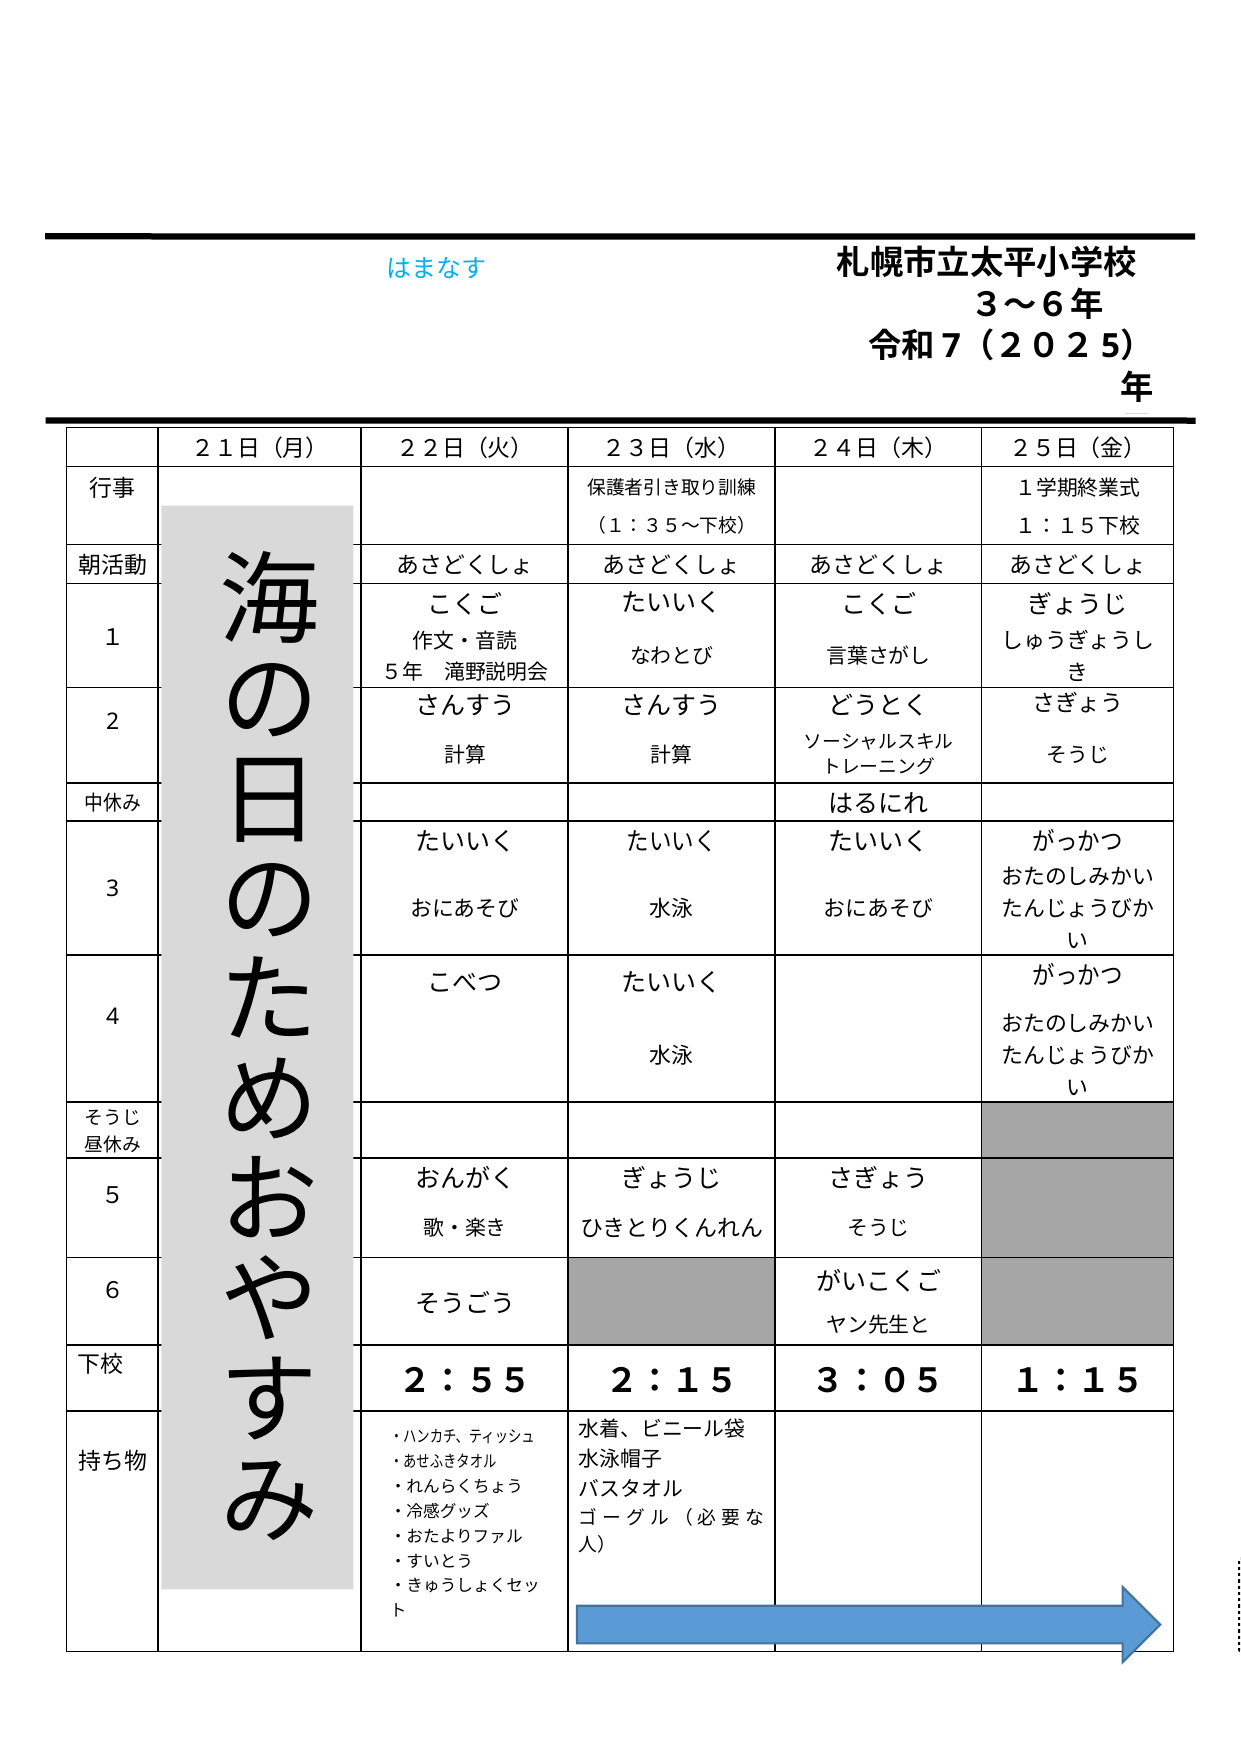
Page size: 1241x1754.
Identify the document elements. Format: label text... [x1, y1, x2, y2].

table_cell ６ [67, 1258, 157, 1344]
table_cell [362, 1005, 567, 1101]
table_cell がっかつ [982, 822, 1173, 858]
table_header ２２日（火） [362, 428, 567, 466]
table_cell 言葉さがし [776, 622, 981, 687]
table_header ２５日（金） [982, 428, 1173, 466]
table_header ２３日（水） [569, 428, 774, 466]
table_cell おたのしみかい たんじょうびかい [982, 1005, 1173, 1101]
table_cell そうじ昼休み [67, 1103, 157, 1157]
table_cell 中休み [67, 784, 157, 820]
table_cell [354, 784, 360, 820]
table_cell [982, 1103, 1173, 1157]
table_cell [982, 1301, 1173, 1344]
table_cell はるにれ [776, 784, 981, 820]
table_cell [982, 784, 1173, 820]
table_cell 水泳 [569, 858, 774, 954]
table_cell 水泳 [569, 1005, 774, 1101]
table_cell [776, 1005, 981, 1101]
table_cell たいいく [569, 956, 774, 1004]
table_cell ２：１５ [569, 1346, 774, 1410]
table_cell 保護者引き取り訓練 （１：３５～下校） [569, 467, 774, 543]
table_cell たいいく [362, 822, 567, 858]
table_cell 持ち物 [67, 1412, 157, 1651]
table_cell 3 [67, 822, 157, 954]
table_cell こくご [362, 584, 567, 622]
table_cell こべつ [362, 956, 567, 1004]
table_cell あさどくしょ [569, 545, 774, 583]
table_cell あさどくしょ [362, 545, 567, 583]
table_cell 2 [67, 688, 157, 782]
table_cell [569, 1412, 774, 1651]
table_cell [569, 1103, 774, 1157]
table_cell [362, 1412, 567, 1651]
table_cell [776, 1103, 981, 1157]
table_cell さんすう [569, 688, 774, 724]
table_cell [982, 1258, 1173, 1301]
table_cell [569, 1258, 774, 1344]
table_cell 計算 [569, 724, 774, 782]
table_cell がっかつ [982, 956, 1173, 1004]
table_cell [362, 1103, 567, 1157]
table_cell ２：５５ [362, 1346, 567, 1410]
table_cell 朝活動 [67, 545, 157, 583]
table_cell [159, 1412, 360, 1651]
table_cell ヤン先生と [776, 1301, 981, 1344]
table_cell ５ [67, 1159, 157, 1257]
table_cell 下校 [67, 1346, 157, 1410]
table_cell ぎょうじ [982, 584, 1173, 622]
table_cell １学期終業式 １：１５下校 [982, 467, 1173, 543]
table_header ２４日（木） [776, 428, 981, 466]
table_cell しゅうぎょうしき [982, 622, 1173, 687]
table_cell [776, 467, 981, 543]
table_cell ソーシャルスキル トレーニング [776, 724, 981, 782]
table_cell たいいく [569, 584, 774, 622]
table_cell ぎょうじ [569, 1159, 774, 1195]
table_cell どうとく [776, 688, 981, 724]
table_cell おにあそび [362, 858, 567, 954]
table_header ２１日（月） [159, 428, 360, 466]
table_cell さぎょう [982, 688, 1173, 724]
table_cell ３：０５ [776, 1346, 981, 1410]
table_cell [362, 784, 567, 820]
table_header [67, 428, 157, 466]
table_cell [354, 1103, 360, 1157]
table_cell そうごう [362, 1258, 567, 1344]
table_cell なわとび [569, 622, 774, 687]
table_cell １：１５ [982, 1346, 1173, 1410]
table_cell さぎょう [776, 1159, 981, 1195]
table_cell がいこくご [776, 1258, 981, 1301]
table_cell [776, 1412, 981, 1604]
table_cell [362, 467, 567, 543]
table_cell [569, 784, 774, 820]
table_cell [982, 1159, 1173, 1195]
table_cell [982, 1195, 1173, 1257]
table_cell [982, 1412, 1173, 1651]
table_cell 行事 [67, 467, 157, 543]
table_cell 作文・音読 ５年 滝野説明会 [362, 622, 567, 687]
table_cell おにあそび [776, 858, 981, 954]
table_cell [354, 1301, 360, 1344]
table_cell [159, 467, 360, 543]
table_cell 歌・楽き [362, 1195, 567, 1257]
table_cell １ [67, 584, 157, 687]
table_cell さんすう [362, 688, 567, 724]
table_cell ひきとりくんれん [569, 1195, 774, 1257]
table_cell あさどくしょ [776, 545, 981, 583]
table_cell おたのしみかい たんじょうびかい [982, 858, 1173, 954]
table_cell 4 [67, 956, 157, 1101]
table_cell たいいく [569, 822, 774, 858]
table_cell [776, 956, 981, 1004]
table_cell おんがく [362, 1159, 567, 1195]
table_cell 計算 [362, 724, 567, 782]
table_cell そうじ [982, 724, 1173, 782]
table_cell [776, 1645, 981, 1651]
table_cell あさどくしょ [982, 545, 1173, 583]
table_cell そうじ [776, 1195, 981, 1257]
table_cell たいいく [776, 822, 981, 858]
table_cell こくご [776, 584, 981, 622]
